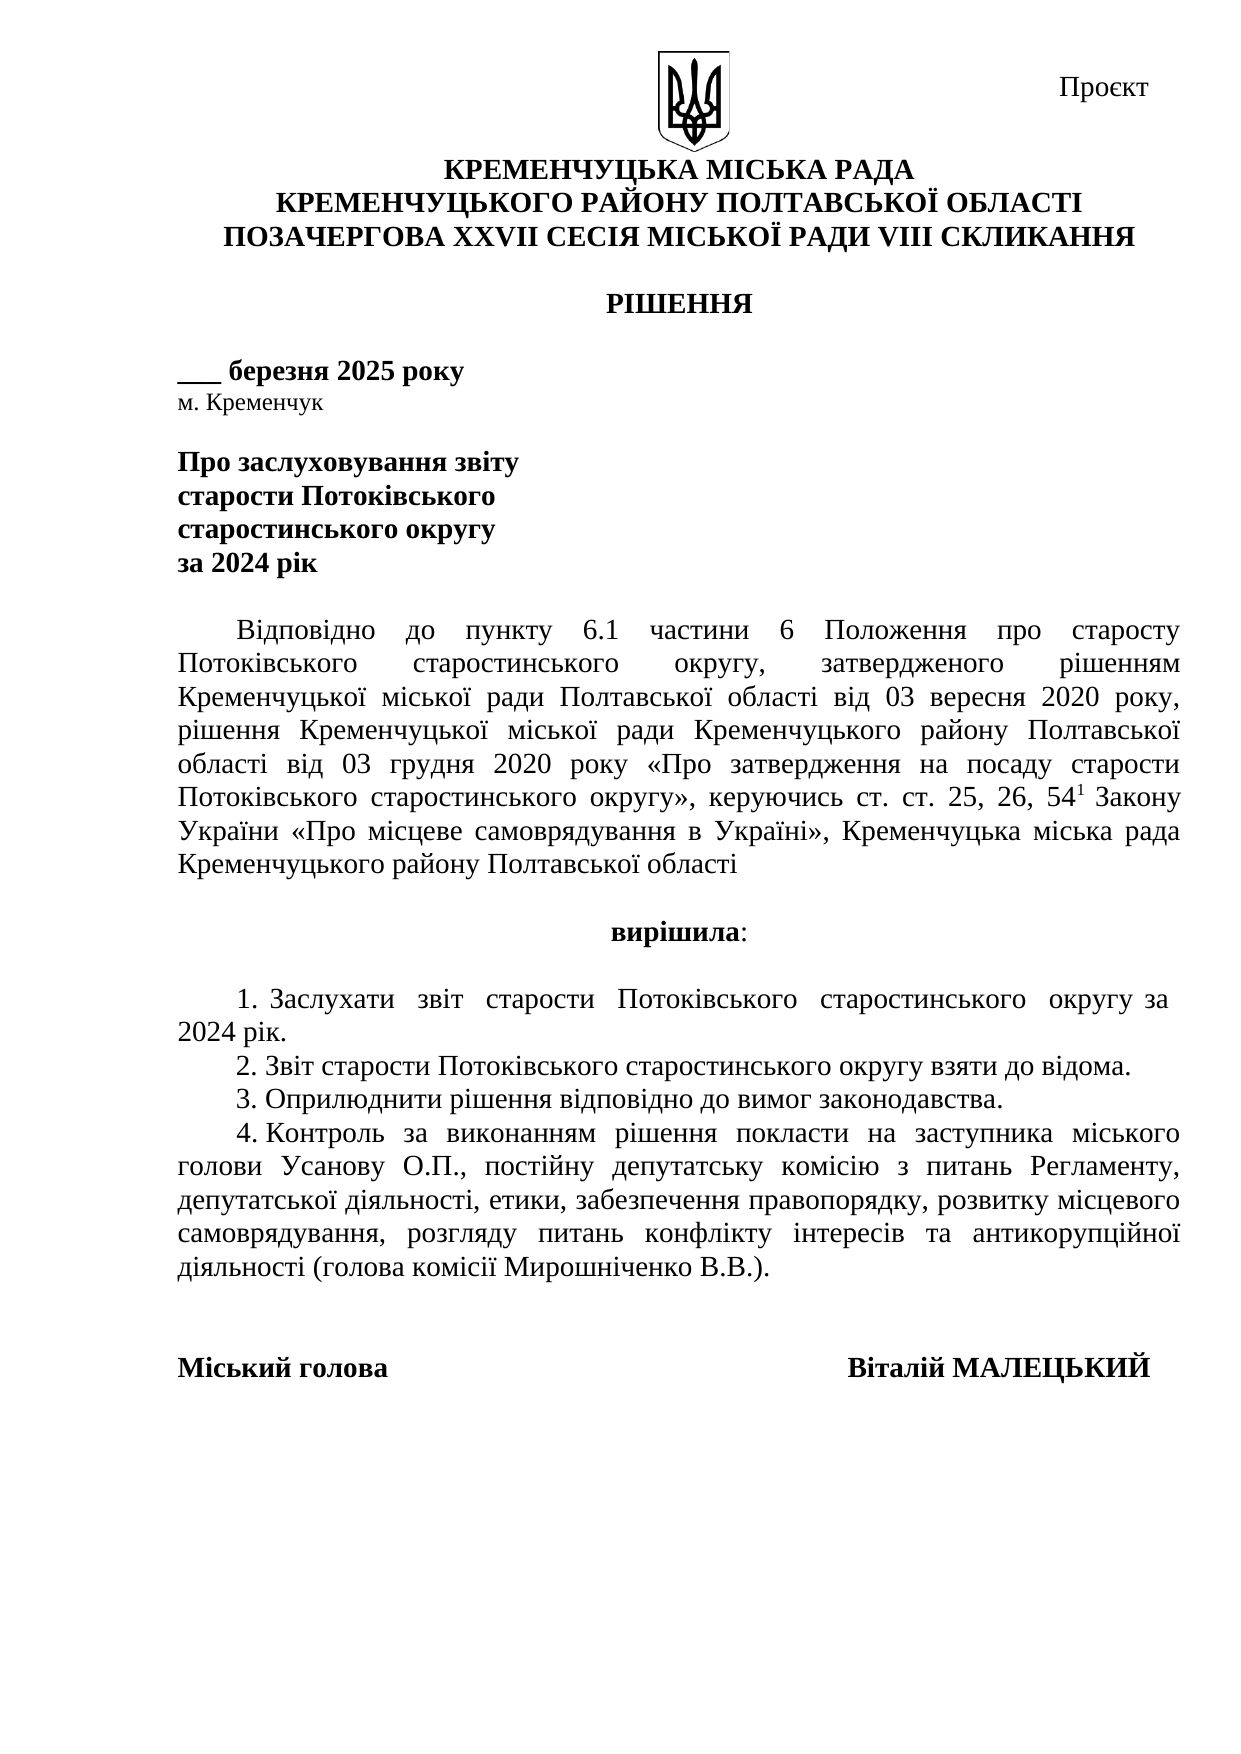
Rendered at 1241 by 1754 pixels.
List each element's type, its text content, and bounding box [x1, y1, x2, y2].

text старостинського округу [177, 511, 1181, 545]
text 4. Контроль за виконанням рішення покласти на заступника міського голови Усанову О.П., постійну депутатську комісію з питань Регламенту, депутатської діяльності, етики, забезпечення правопорядку, розвитку місцевого самоврядування, розгляду питань конфлікту інтересів та антикорупційної діяльності (голова комісії Мирошніченко В.В.). [177, 1115, 1181, 1283]
text 3. Оприлюднити рішення відповідно до вимог законодавства. [177, 1081, 1181, 1115]
text Міський голова Віталій МАЛЕЦЬКИЙ [177, 1350, 1181, 1383]
table_header Проєкт [1048, 69, 1162, 102]
text 1. Заслухати звіт старости Потоківського старостинського округу за 2024 рік. [177, 981, 1181, 1048]
picture [658, 51, 730, 152]
text м. Кременчук [177, 387, 1181, 415]
text 2. Звіт старости Потоківського старостинського округу взяти до відома. [177, 1048, 1181, 1081]
text КРЕМЕНЧУЦЬКА МІСЬКА РАДА [177, 44, 1181, 185]
text старости Потоківського [177, 478, 1181, 511]
text Про заслуховування звіту [177, 444, 1181, 478]
text РІШЕННЯ [177, 286, 1181, 319]
text КРЕМЕНЧУЦЬКОГО РАЙОНУ ПОЛТАВСЬКОЇ ОБЛАСТІ [177, 185, 1181, 219]
text ПОЗАЧЕРГОВА XXVІI СЕСІЯ МІСЬКОЇ РАДИ VIII СКЛИКАННЯ [177, 219, 1181, 252]
text Відповідно до пункту 6.1 частини 6 Положення про старосту Потоківського старостинського округу, затвердженого рішенням Кременчуцької міської ради Полтавської області від 03 вересня 2020 року, рішення Кременчуцької міської ради Кременчуцького району Полтавської області від 03 грудня 2020 року «Про затвердження на посаду старости Потоківського старостинського округу», керуючись ст. ст. 25, 26, 541 Закону України «Про місцеве самоврядування в Україні», Кременчуцька міська рада Кременчуцького району Полтавської області [177, 612, 1181, 880]
text за 2024 рік [177, 545, 1181, 578]
text ___ березня 2025 року [177, 353, 1181, 387]
text вирішила: [177, 914, 1181, 947]
